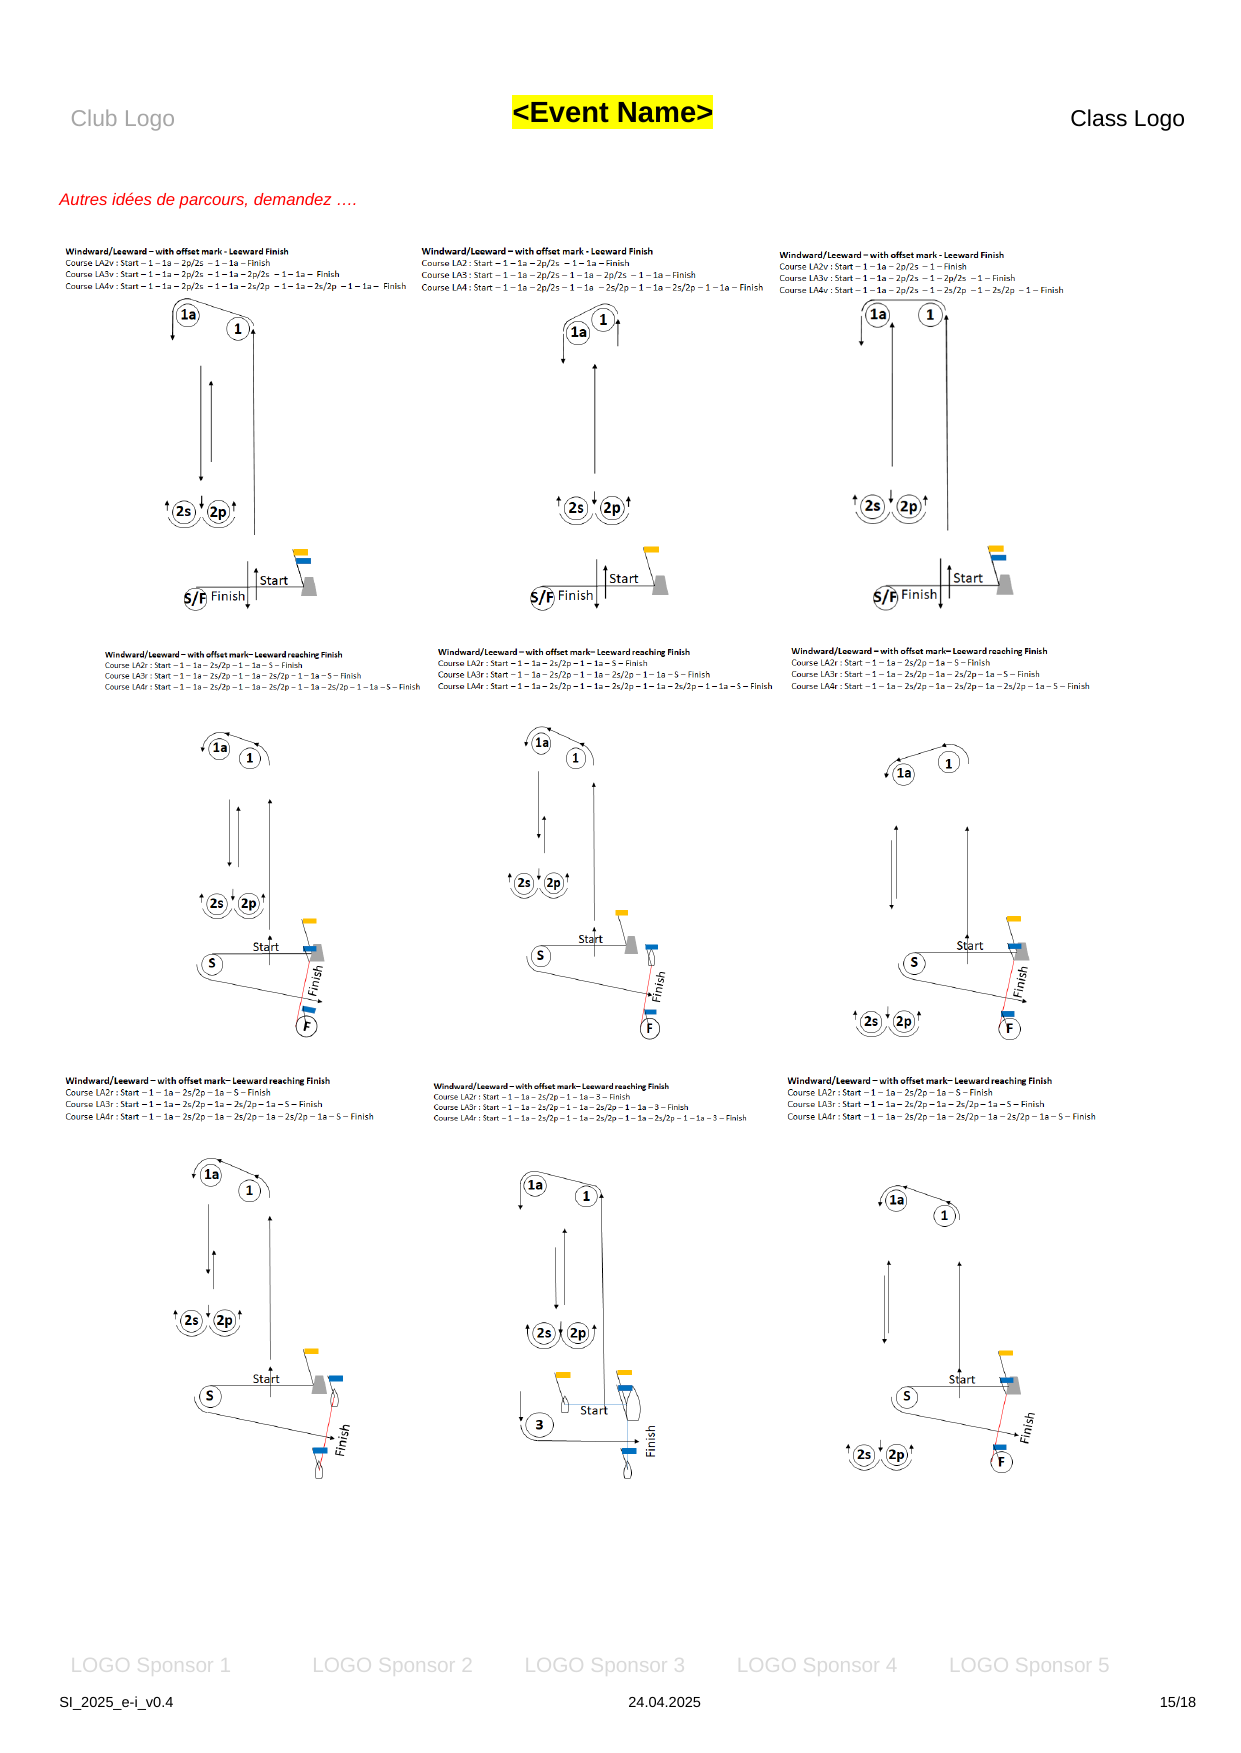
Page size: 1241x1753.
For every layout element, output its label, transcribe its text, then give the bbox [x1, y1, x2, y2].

picture [99, 642, 1109, 697]
text Autres idées de parcours, demandez …. [59, 189, 1196, 209]
picture [59, 241, 1088, 617]
picture [849, 741, 1041, 1046]
picture [169, 1154, 363, 1479]
picture [504, 723, 677, 1046]
picture [428, 1078, 753, 1128]
picture [59, 1071, 387, 1128]
picture [195, 728, 336, 1046]
picture [515, 1170, 667, 1479]
picture [781, 1071, 1109, 1128]
picture [842, 1181, 1048, 1479]
